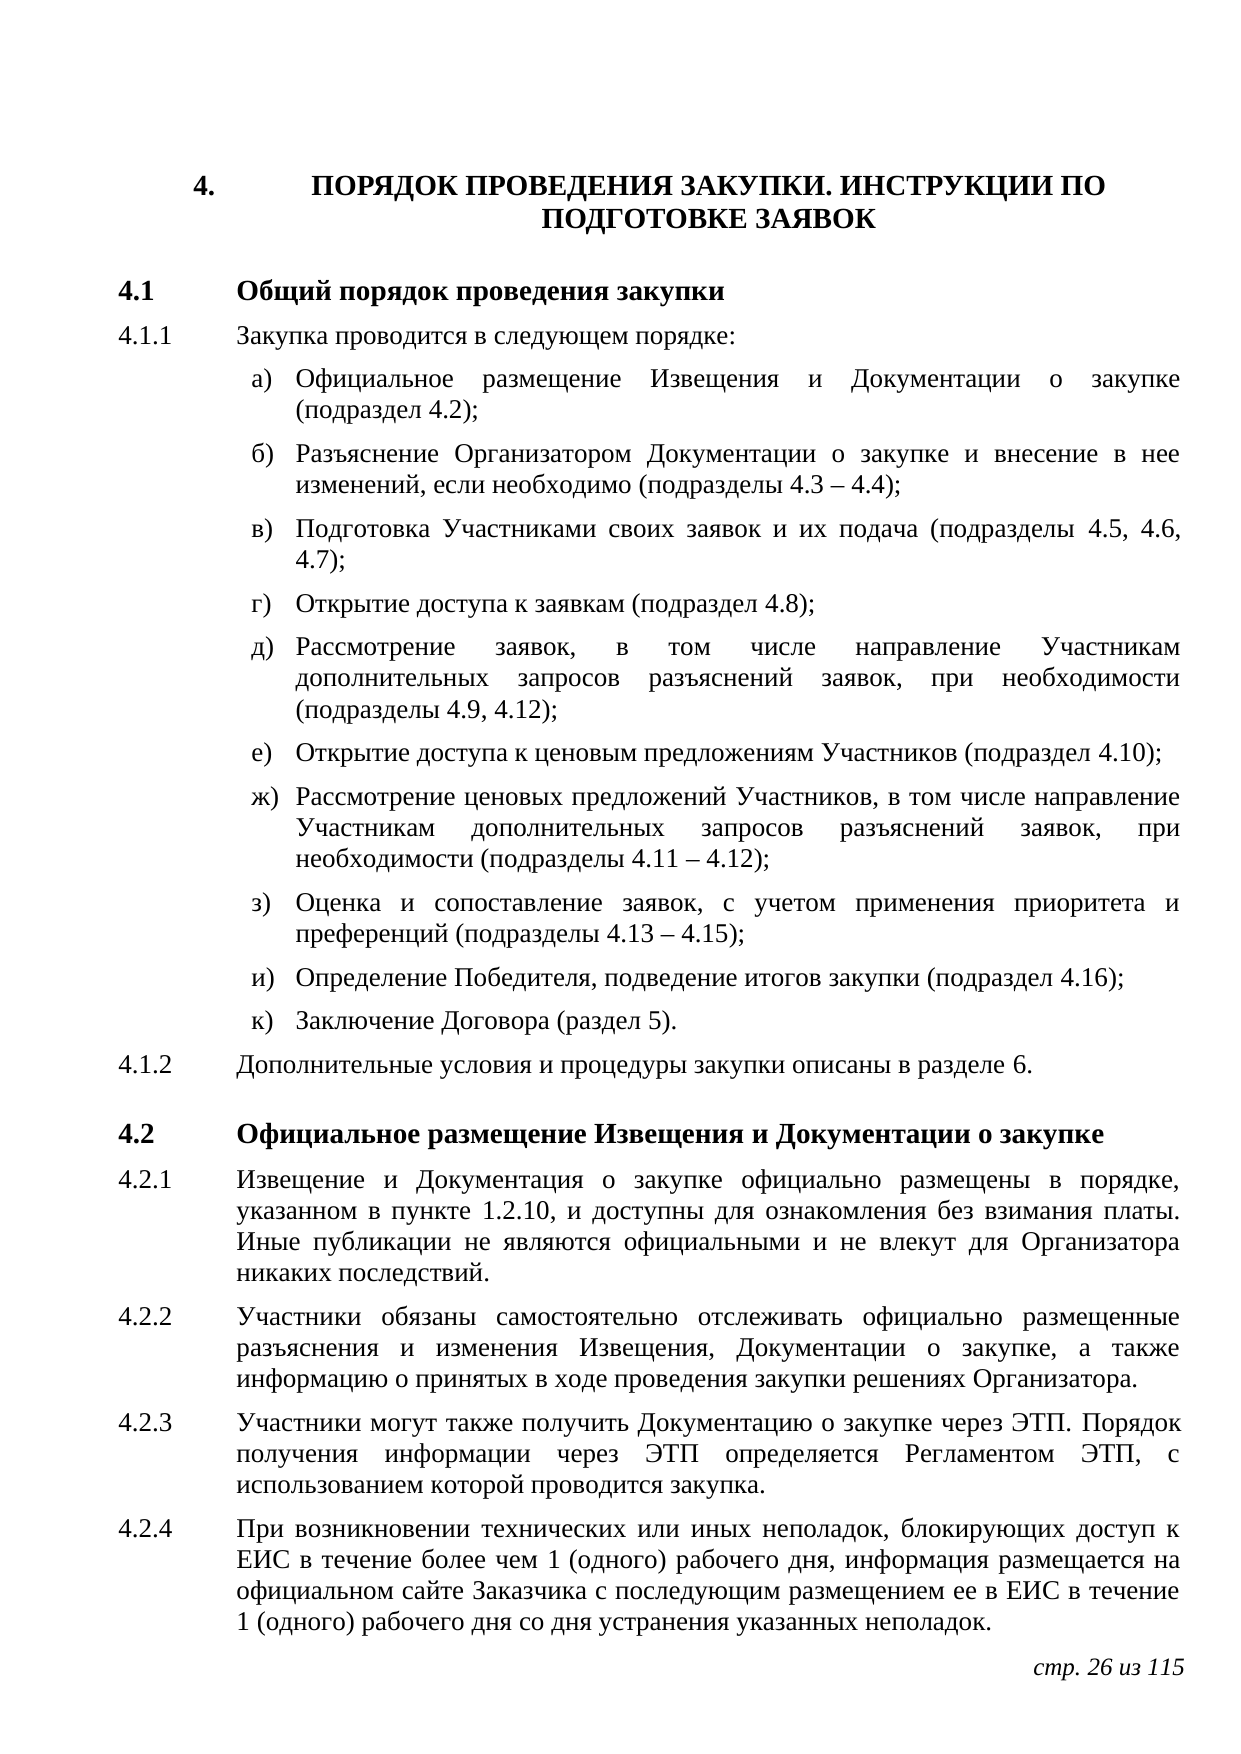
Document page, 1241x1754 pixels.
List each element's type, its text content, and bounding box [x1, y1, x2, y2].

text Извещение и Документация о закупке официально размещены в порядке, указанном в пункте 1.2.10, и доступны для ознакомления без взимания платы. Иные публикации не являются официальными и не влекут для Организатора никаких последствий. [118, 1163, 1181, 1287]
list Разъяснение Организатором Документации о закупке и внесение в нее изменений, если необходимо (подразделы 4.3 – 4.4); [251, 437, 1181, 499]
text Дополнительные условия и процедуры закупки описаны в разделе 6. [118, 1048, 1181, 1079]
subtitle ПОРЯДОК ПРОВЕДЕНИЯ ЗАКУПКИ. ИНСТРУКЦИИ ПО ПОДГОТОВКЕ ЗАЯВОК [118, 168, 1181, 235]
list Рассмотрение ценовых предложений Участников, в том числе направление Участникам дополнительных запросов разъяснений заявок, при необходимости (подразделы 4.11 – 4.12); [251, 780, 1181, 873]
list Открытие доступа к ценовым предложениям Участников (подраздел 4.10); [251, 736, 1181, 767]
text Участники могут также получить Документацию о закупке через ЭТП. Порядок получения информации через ЭТП определяется Регламентом ЭТП, с использованием которой проводится закупка. [118, 1406, 1181, 1499]
list Официальное размещение Извещения и Документации о закупке (подраздел 4.2); [251, 362, 1181, 425]
subtitle Официальное размещение Извещения и Документации о закупке [118, 1117, 1181, 1150]
list Рассмотрение заявок, в том числе направление Участникам дополнительных запросов разъяснений заявок, при необходимости (подразделы 4.9, 4.12); [251, 630, 1181, 724]
text Участники обязаны самостоятельно отслеживать официально размещенные разъяснения и изменения Извещения, Документации о закупке, а также информацию о принятых в ходе проведения закупки решениях Организатора. [118, 1300, 1181, 1393]
list Заключение Договора (раздел 5). [251, 1004, 1181, 1036]
list Оценка и сопоставление заявок, с учетом применения приоритета и преференций (подразделы 4.13 – 4.15); [251, 886, 1181, 948]
text При возникновении технических или иных неполадок, блокирующих доступ к ЕИС в течение более чем 1 (одного) рабочего дня, информация размещается на официальном сайте Заказчика с последующим размещением ее в ЕИС в течение 1 (одного) рабочего дня со дня устранения указанных неполадок. [118, 1512, 1181, 1636]
text Закупка проводится в следующем порядке: [118, 319, 1181, 350]
list Открытие доступа к заявкам (подраздел 4.8); [251, 587, 1181, 618]
list Подготовка Участниками своих заявок и их подача (подразделы 4.5, 4.6, 4.7); [251, 512, 1181, 574]
list Определение Победителя, подведение итогов закупки (подраздел 4.16); [251, 961, 1181, 992]
subtitle Общий порядок проведения закупки [118, 273, 1181, 306]
